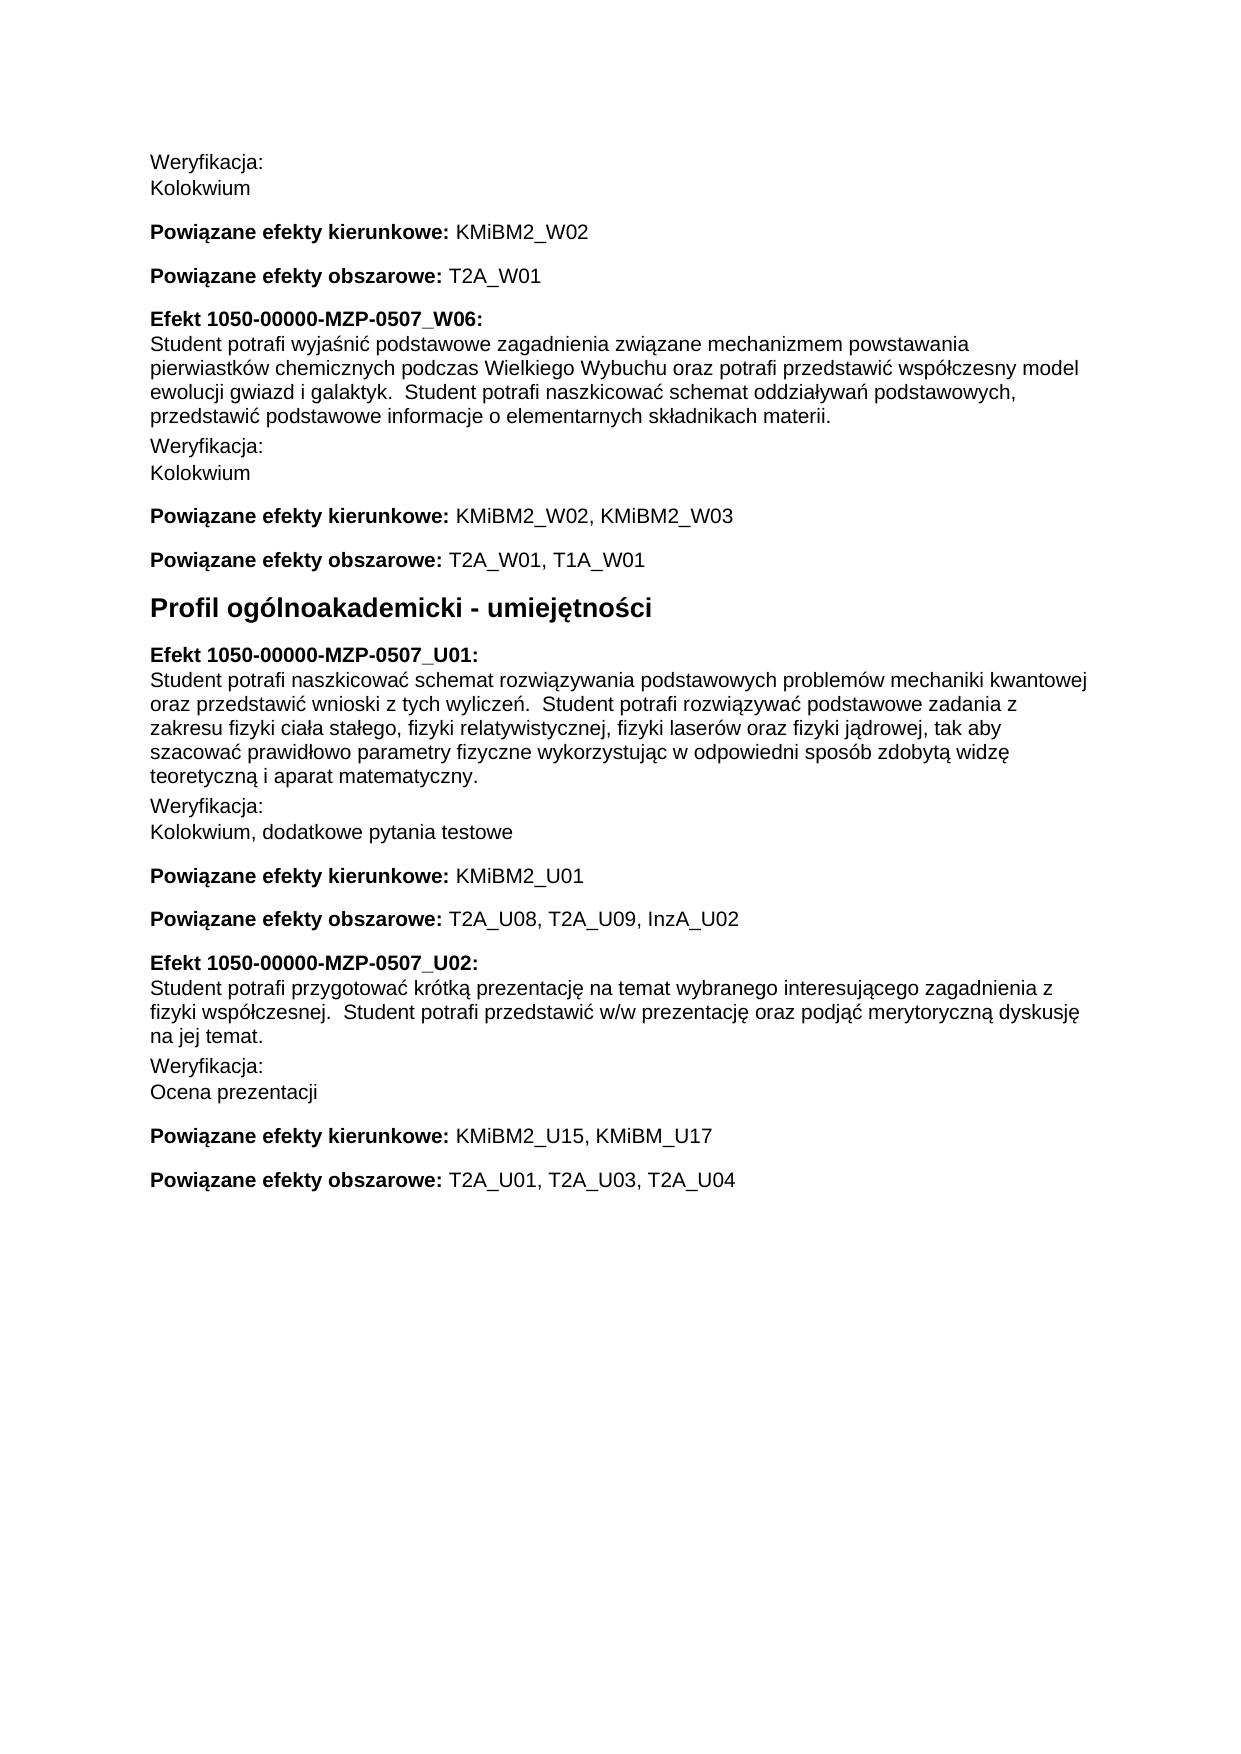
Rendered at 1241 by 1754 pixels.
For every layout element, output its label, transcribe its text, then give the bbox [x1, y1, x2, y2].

text Kolokwium [150, 176, 1090, 200]
text Powiązane efekty obszarowe: T2A_W01 [150, 263, 1090, 287]
text Powiązane efekty kierunkowe: KMiBM2_U15, KMiBM_U17 [150, 1124, 1090, 1148]
text Weryfikacja: [150, 794, 1090, 818]
text Student potrafi naszkicować schemat rozwiązywania podstawowych problemów mechaniki kwantowej oraz przedstawić wnioski z tych wyliczeń. Student potrafi rozwiązywać podstawowe zadania z zakresu fizyki ciała stałego, fizyki relatywistycznej, fizyki laserów oraz fizyki jądrowej, tak aby szacować prawidłowo parametry fizyczne wykorzystując w odpowiedni sposób zdobytą widzę teoretyczną i aparat matematyczny. [150, 668, 1090, 787]
subtitle Profil ogólnoakademicki - umiejętności [150, 592, 1090, 623]
text Powiązane efekty obszarowe: T2A_W01, T1A_W01 [150, 548, 1090, 572]
text Powiązane efekty kierunkowe: KMiBM2_W02, KMiBM2_W03 [150, 504, 1090, 528]
text Powiązane efekty obszarowe: T2A_U01, T2A_U03, T2A_U04 [150, 1168, 1090, 1192]
text Powiązane efekty kierunkowe: KMiBM2_U01 [150, 863, 1090, 887]
text Efekt 1050-00000-MZP-0507_U01: [150, 643, 1090, 667]
text Kolokwium, dodatkowe pytania testowe [150, 820, 1090, 844]
text Student potrafi przygotować krótką prezentację na temat wybranego interesującego zagadnienia z fizyki współczesnej. Student potrafi przedstawić w/w prezentację oraz podjąć merytoryczną dyskusję na jej temat. [150, 976, 1090, 1048]
text Powiązane efekty kierunkowe: KMiBM2_W02 [150, 220, 1090, 244]
text Efekt 1050-00000-MZP-0507_W06: [150, 307, 1090, 331]
text Student potrafi wyjaśnić podstawowe zagadnienia związane mechanizmem powstawania pierwiastków chemicznych podczas Wielkiego Wybuchu oraz potrafi przedstawić współczesny model ewolucji gwiazd i galaktyk. Student potrafi naszkicować schemat oddziaływań podstawowych, przedstawić podstawowe informacje o elementarnych składnikach materii. [150, 332, 1090, 428]
text Ocena prezentacji [150, 1080, 1090, 1104]
text Kolokwium [150, 460, 1090, 484]
text Efekt 1050-00000-MZP-0507_U02: [150, 951, 1090, 975]
text Powiązane efekty obszarowe: T2A_U08, T2A_U09, InzA_U02 [150, 907, 1090, 931]
text Weryfikacja: [150, 1054, 1090, 1078]
text Weryfikacja: [150, 434, 1090, 458]
text Weryfikacja: [150, 150, 1090, 174]
